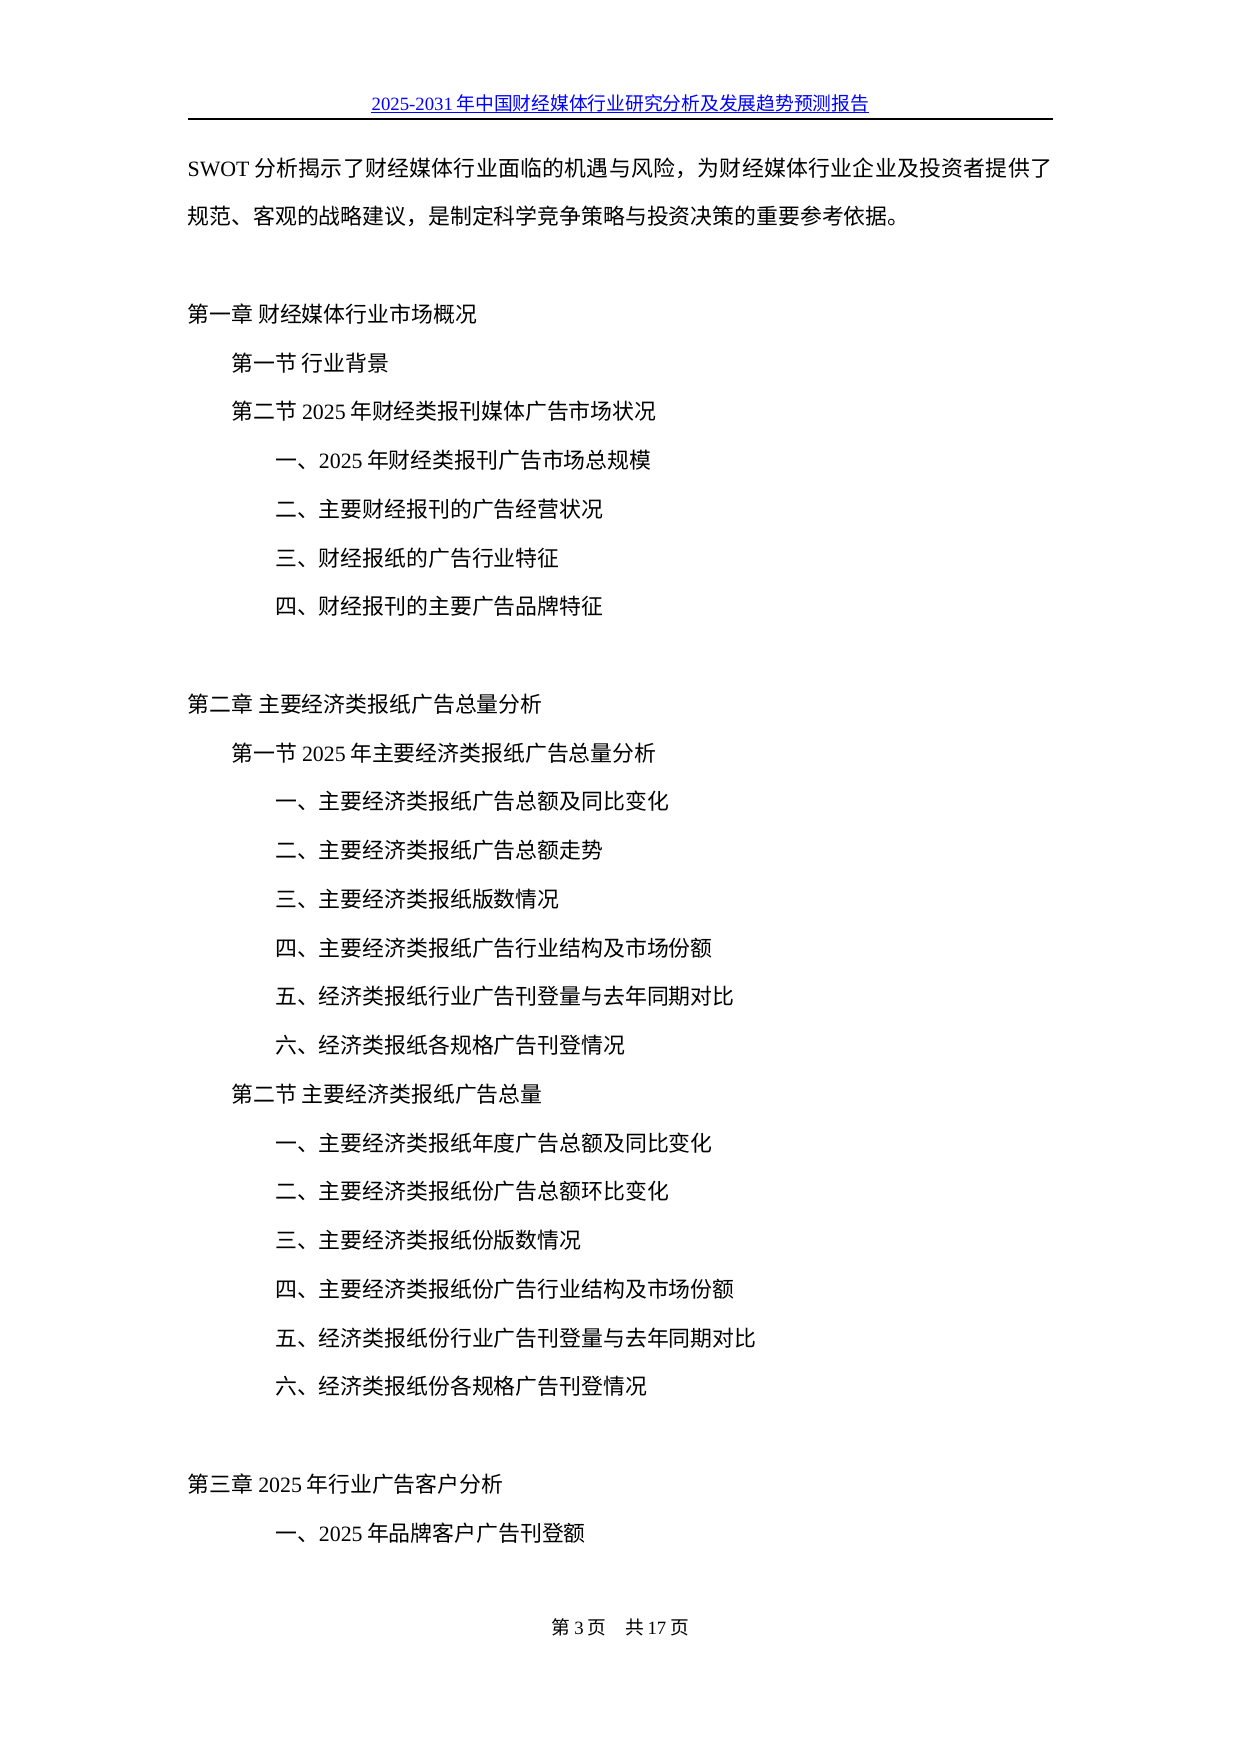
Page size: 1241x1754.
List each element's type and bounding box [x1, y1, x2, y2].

text [187, 150, 1053, 1548]
